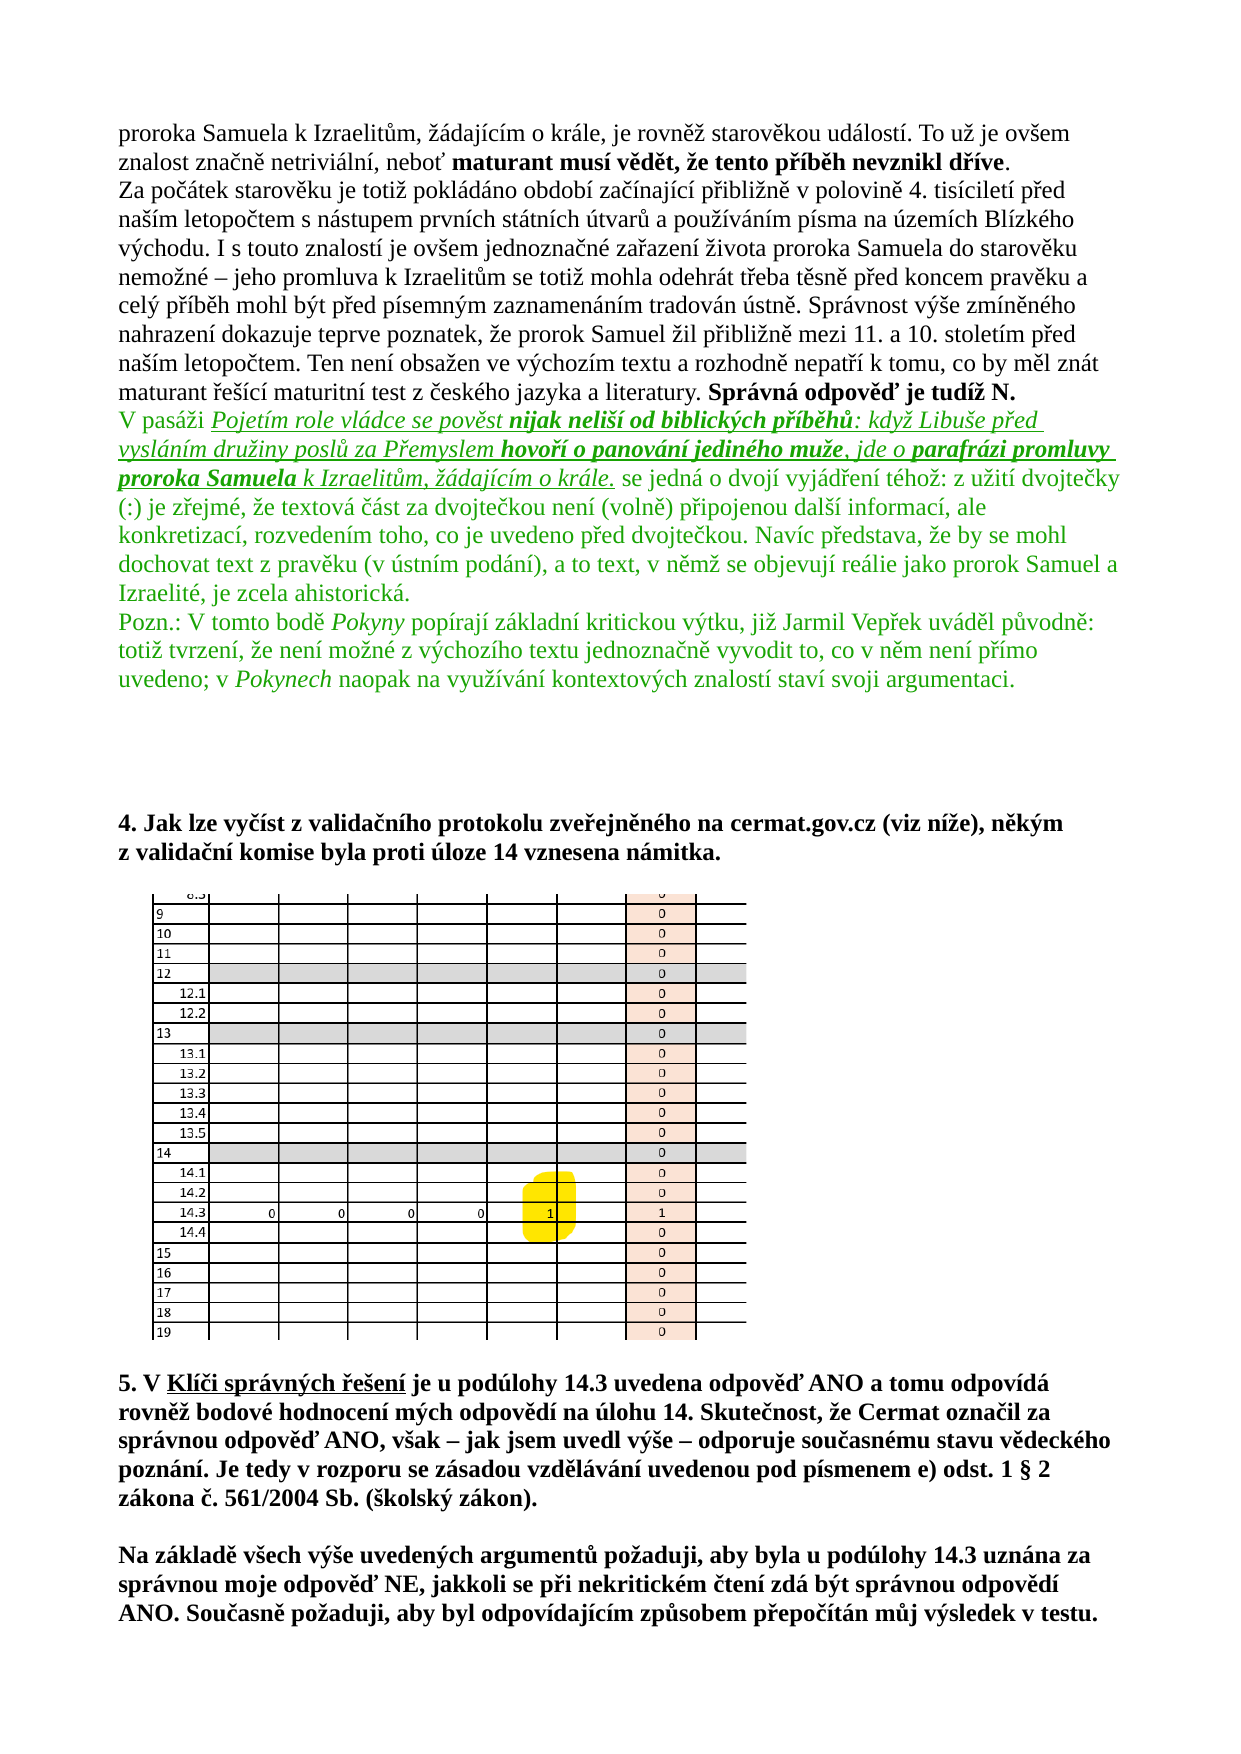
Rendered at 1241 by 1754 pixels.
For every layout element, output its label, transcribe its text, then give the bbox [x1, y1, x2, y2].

text 4. Jak lze vyčíst z validačního protokolu zveřejněného na cermat.gov.cz (viz níže), někým z validační komise byla proti úloze 14 vznesena námitka. [118, 808, 1122, 866]
text Na základě všech výše uvedených argumentů požaduji, aby byla u podúlohy 14.3 uznána za správnou moje odpověď NE, jakkoli se při nekritickém čtení zdá být správnou odpovědí ANO. Současně požaduji, aby byl odpovídajícím způsobem přepočítán můj výsledek v testu. [118, 1541, 1122, 1627]
text 5. V Klíči správných řešení je u podúlohy 14.3 uvedena odpověď ANO a tomu odpovídá rovněž bodové hodnocení mých odpovědí na úlohu 14. Skutečnost, že Cermat označil za správnou odpověď ANO, však ‒ jak jsem uvedl výše ‒ odporuje současnému stavu vědeckého poznání. Je tedy v rozporu se zásadou vzdělávání uvedenou pod písmenem e) odst. 1 § 2 zákona č. 561/2004 Sb. (školský zákon). [118, 1368, 1122, 1512]
picture [118, 894, 747, 1340]
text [118, 118, 1122, 406]
text Pozn.: V tomto bodě Pokyny popírají základní kritickou výtku, již Jarmil Vepřek uváděl původně: totiž tvrzení, že není možné z výchozího textu jednoznačně vyvodit to, co v něm není přímo uvedeno; v Pokynech naopak na využívání kontextových znalostí staví svoji argumentaci. [118, 607, 1122, 693]
text V pasáži Pojetím role vládce se pověst nijak neliší od biblických příběhů: když Libuše před vysláním družiny poslů za Přemyslem hovoří o panování jediného muže, jde o parafrázi promluvy proroka Samuela k Izraelitům, žádajícím o krále. se jedná o dvojí vyjádření téhož: z užití dvojtečky (:) je zřejmé, že textová část za dvojtečkou není (volně) připojenou další informací, ale konkretizací, rozvedením toho, co je uvedeno před dvojtečkou. Navíc představa, že by se mohl dochovat text z pravěku (v ústním podání), a to text, v němž se objevují reálie jako prorok Samuel a Izraelité, je zcela ahistorická. [118, 406, 1122, 607]
